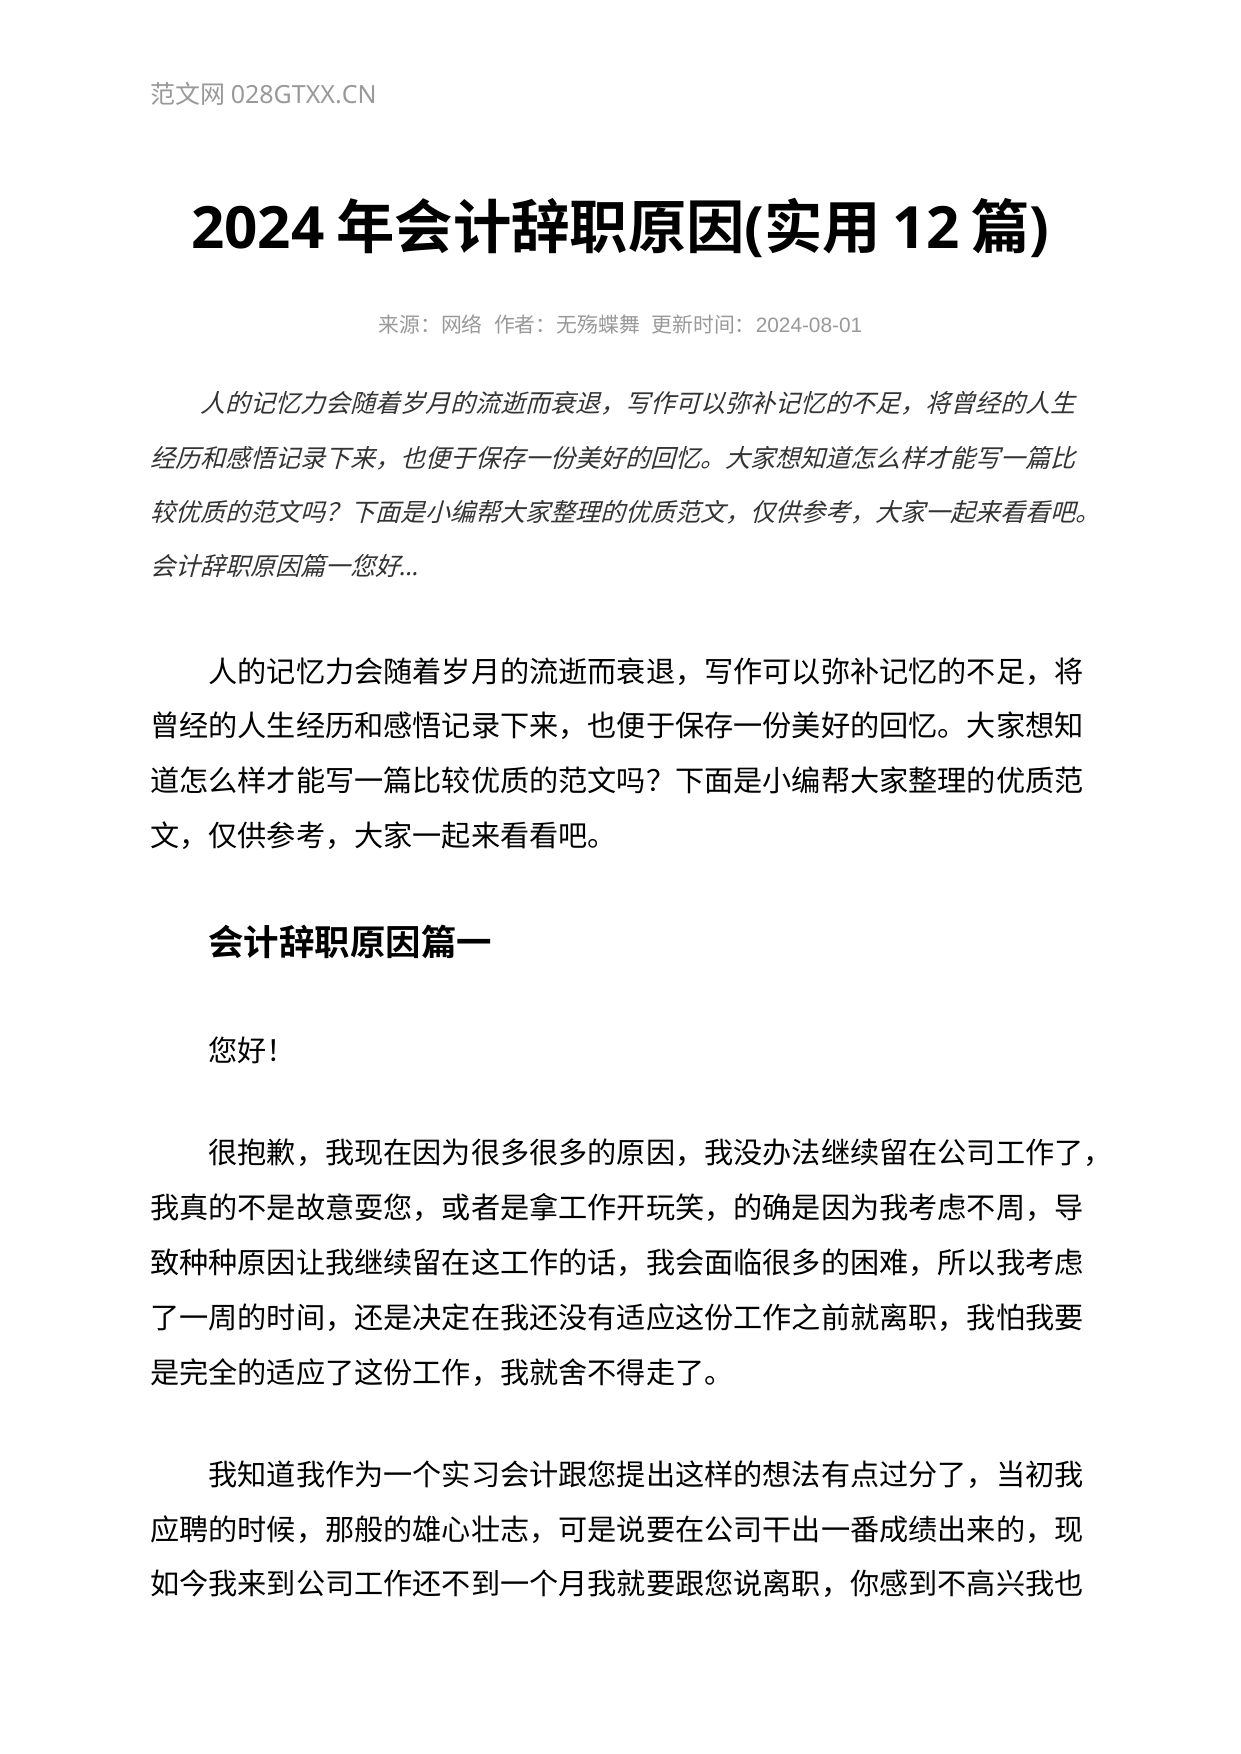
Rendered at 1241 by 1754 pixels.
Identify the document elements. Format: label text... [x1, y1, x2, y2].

text 人的记忆力会随着岁月的流逝而衰退，写作可以弥补记忆的不足，将曾经的人生经历和感悟记录下来，也便于保存一份美好的回忆。大家想知道怎么样才能写一篇比较优质的范文吗？下面是小编帮大家整理的优质范文，仅供参考，大家一起来看看吧。 [150, 648, 1090, 855]
subtitle 2024年会计辞职原因(实用12篇) [150, 181, 1090, 266]
text 人的记忆力会随着岁月的流逝而衰退，写作可以弥补记忆的不足，将曾经的人生经历和感悟记录下来，也便于保存一份美好的回忆。大家想知道怎么样才能写一篇比较优质的范文吗？下面是小编帮大家整理的优质范文，仅供参考，大家一起来看看吧。会计辞职原因篇一您好... [150, 384, 1090, 583]
text 会计辞职原因篇一 [150, 914, 1090, 966]
text 来源：网络 作者：无殇蝶舞 更新时间：2024-08-01 [150, 313, 1090, 337]
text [150, 1451, 1090, 1603]
text 很抱歉，我现在因为很多很多的原因，我没办法继续留在公司工作了，我真的不是故意耍您，或者是拿工作开玩笑，的确是因为我考虑不周，导致种种原因让我继续留在这工作的话，我会面临很多的困难，所以我考虑了一周的时间，还是决定在我还没有适应这份工作之前就离职，我怕我要是完全的适应了这份工作，我就舍不得走了。 [150, 1130, 1090, 1392]
text 您好！ [150, 1028, 1090, 1070]
